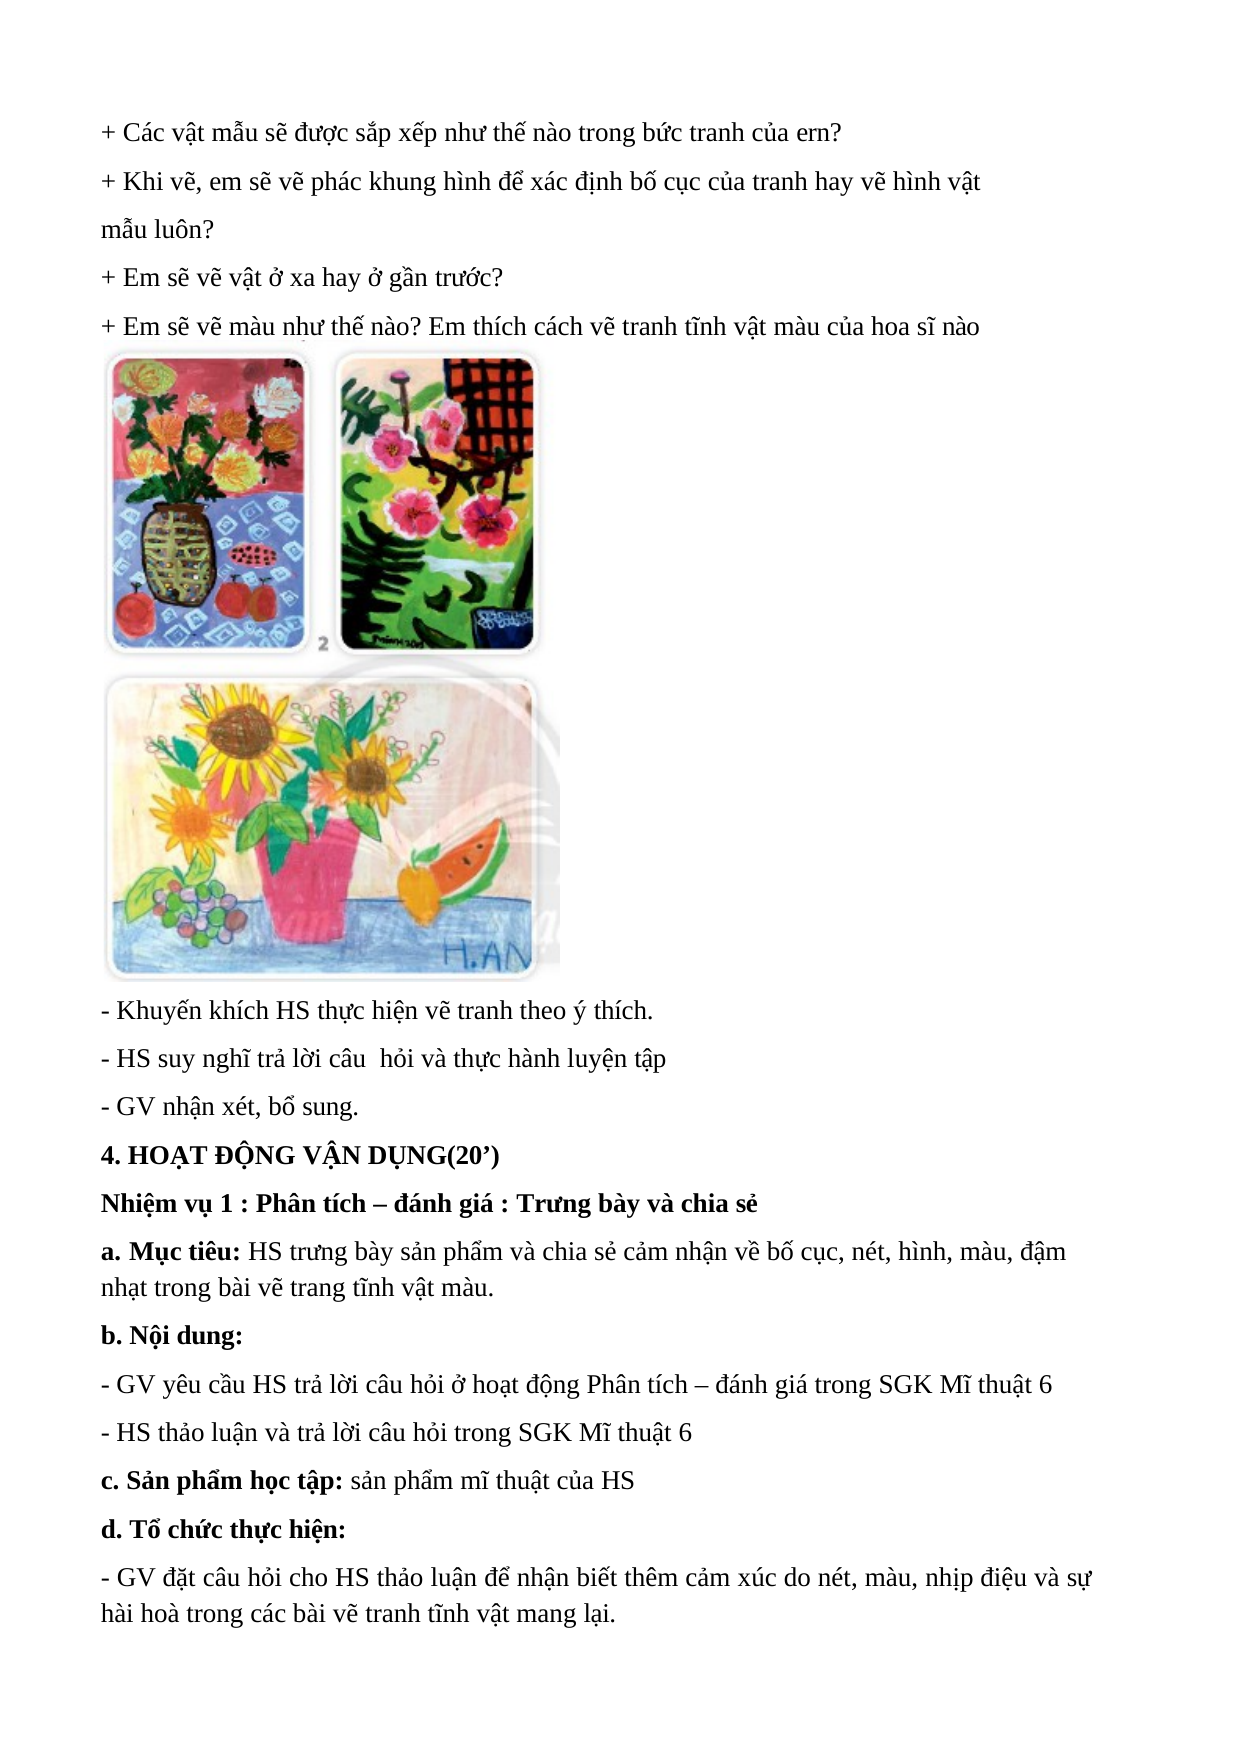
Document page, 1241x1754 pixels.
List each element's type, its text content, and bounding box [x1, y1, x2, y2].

subtitle HOẠT ĐỘNG VẬN DỤNG(20’) [101, 1139, 1152, 1170]
list GV yêu cầu HS trả lời câu hỏi ở hoạt động Phân tích – đánh giá trong SGK Mĩ thuật 6 [101, 1368, 1152, 1399]
list HS thảo luận và trả lời câu hỏi trong SGK Mĩ thuật 6 [101, 1416, 1152, 1447]
list Mục tiêu: HS trưng bày sản phẩm và chia sẻ cảm nhận về bố cục, nét, hình, màu, đậm nhạt trong bài vẽ trang tĩnh vật màu. [101, 1236, 1093, 1302]
list GV đặt câu hỏi cho HS thảo luận để nhận biết thêm cảm xúc do nét, màu, nhịp điệu và sự [101, 1561, 1152, 1592]
text + Em sẽ vẽ vật ở xa hay ở gần trước? [101, 261, 1152, 292]
subtitle Nhiệm vụ 1 : Phân tích – đánh giá : Trưng bày và chia sẻ [101, 1187, 1152, 1218]
list GV nhận xét, bổ sung. [101, 1091, 1152, 1122]
list Sản phẩm học tập: sản phẩm mĩ thuật của HS [101, 1464, 1152, 1496]
text + Em sẽ vẽ màu như thế nào? Em thích cách vẽ tranh tĩnh vật màu của hoa sĩ nào [101, 310, 1152, 341]
text + Khi vẽ, em sẽ vẽ phác khung hình để xác định bố cục của tranh hay vẽ hình vật mẫu luôn? [101, 165, 1010, 244]
subtitle Tổ chức thực hiện: [101, 1513, 1152, 1544]
text hài hoà trong các bài vẽ tranh tĩnh vật mang lại. [101, 1597, 1152, 1628]
list Khuyến khích HS thực hiện vẽ tranh theo ý thích. [101, 994, 1152, 1025]
list HS suy nghĩ trả lời câu hỏi và thực hành luyện tập [101, 1042, 1152, 1073]
picture [103, 340, 560, 982]
subtitle Nội dung: [101, 1319, 1152, 1351]
text + Các vật mẫu sẽ được sắp xếp như thế nào trong bức tranh của ern? [101, 117, 1152, 148]
